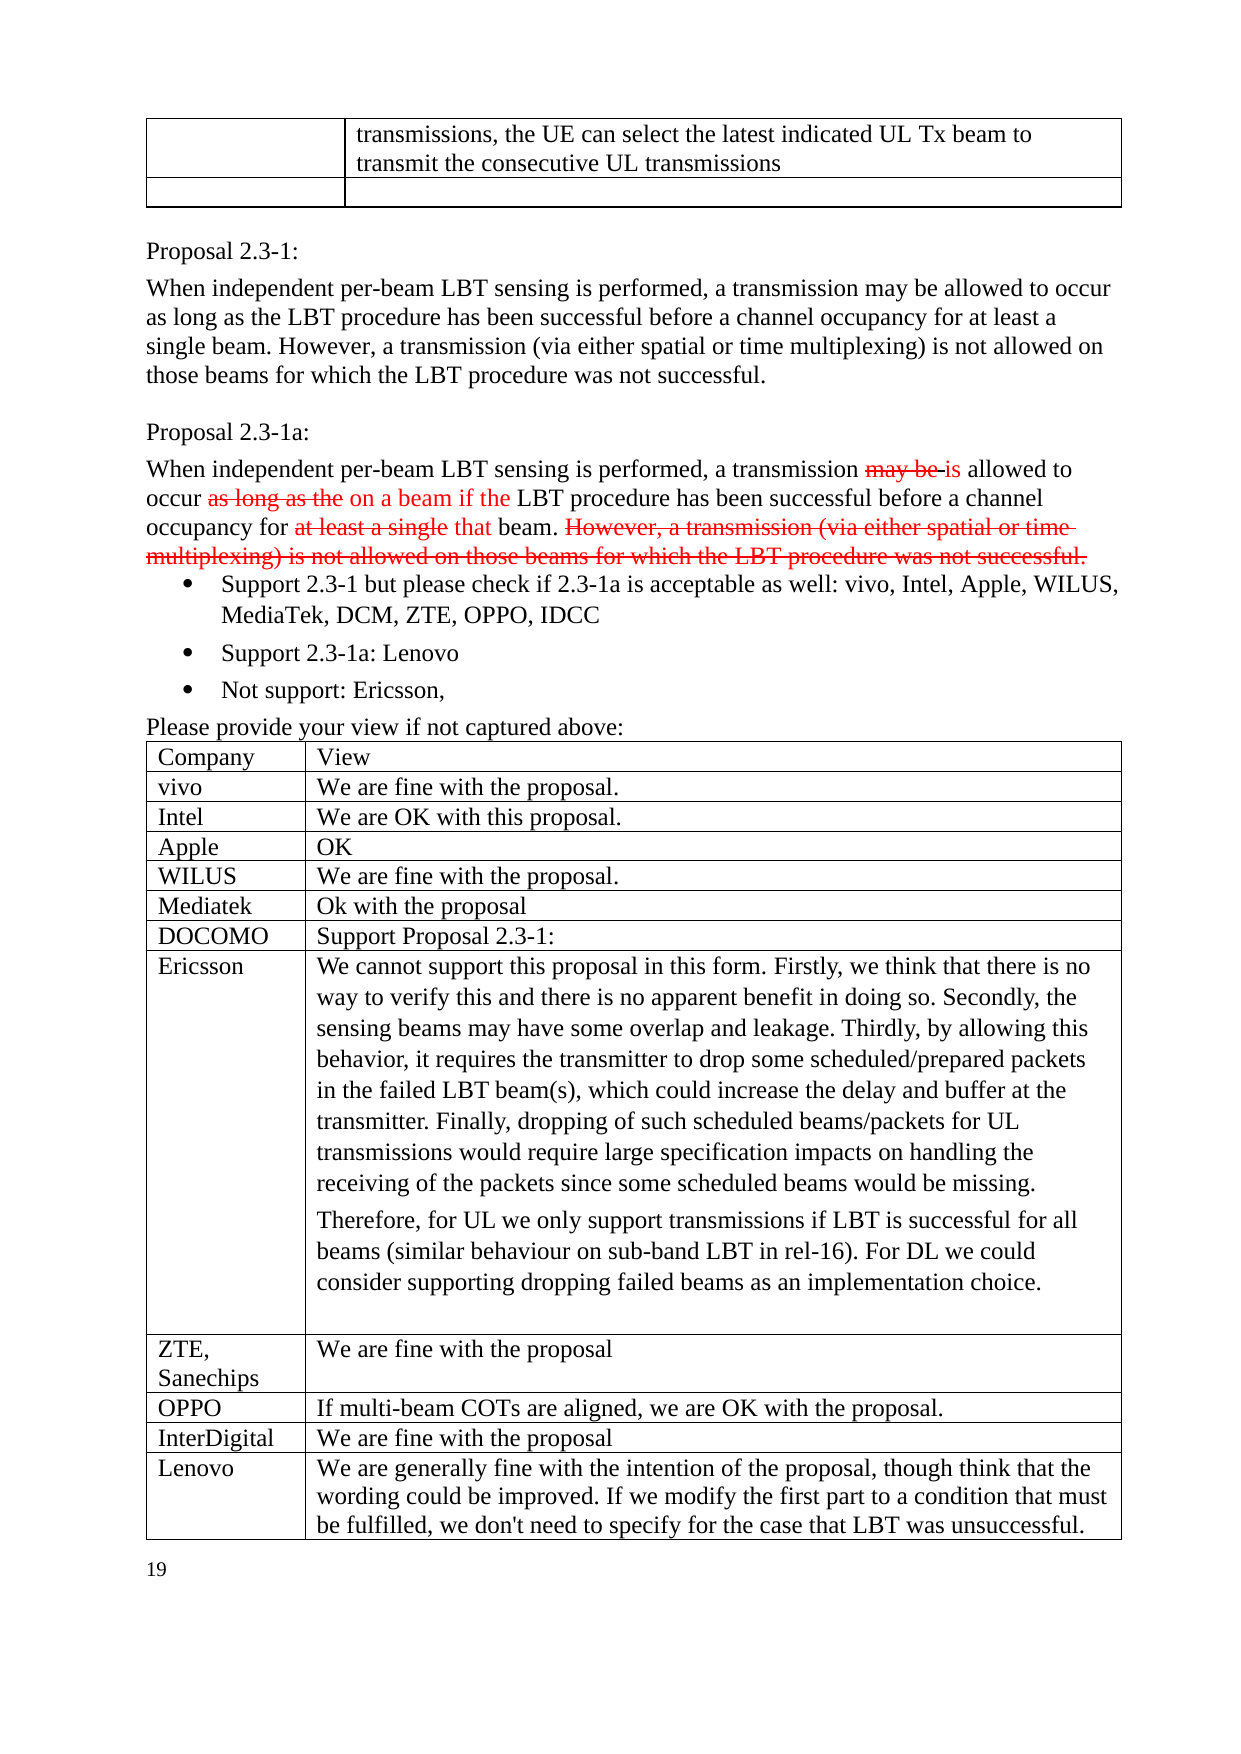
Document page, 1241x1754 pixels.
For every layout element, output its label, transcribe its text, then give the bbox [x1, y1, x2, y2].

table_cell [346, 178, 1121, 206]
table_cell WILUS [147, 861, 305, 890]
table_cell We are OK with this proposal. [306, 802, 1121, 831]
text Proposal 2.3-1a: [146, 417, 1122, 446]
text Please provide your view if not captured above: [146, 712, 1122, 741]
table_cell If multi-beam COTs are aligned, we are OK with the proposal. [306, 1393, 1121, 1422]
table_header View [306, 742, 1121, 771]
table_cell ZTE, Sanechips [147, 1335, 305, 1392]
table_cell Support Proposal 2.3-1: [306, 921, 1121, 950]
table_cell [147, 178, 344, 206]
table_cell We are fine with the proposal [306, 1335, 1121, 1392]
table_cell OPPO [147, 1393, 305, 1422]
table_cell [346, 119, 1121, 177]
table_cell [306, 1453, 1121, 1539]
table_header Company [147, 742, 305, 771]
list Not support: Ericsson, [183, 675, 1122, 704]
table_cell Lenovo [147, 1453, 305, 1539]
table_cell Intel [147, 802, 305, 831]
table_cell We cannot support this proposal in this form. Firstly, we think that there is no way to verify this and there is no apparent benefit in doing so. Secondly, the sensing beams may have some overlap and leakage. Thirdly, by allowing this behavior, it requires the transmitter to drop some scheduled/prepared packets in the failed LBT beam(s), which could increase the delay and buffer at the transmitter. Finally, dropping of such scheduled beams/packets for UL transmissions would require large specification impacts on handling the receiving of the packets since some scheduled beams would be missing. Therefore, for UL we only support transmissions if LBT is successful for all beams (similar behaviour on sub-band LBT in rel-16). For DL we could consider supporting dropping failed beams as an implementation choice. [306, 951, 1121, 1333]
table_cell Mediatek [147, 891, 305, 920]
table_cell We are fine with the proposal [306, 1423, 1121, 1452]
list Support 2.3-1a: Lenovo [183, 638, 1122, 667]
table_cell Ericsson [147, 951, 305, 1333]
table_cell InterDigital [147, 1423, 305, 1452]
text Proposal 2.3-1: [146, 236, 1122, 265]
text When independent per-beam LBT sensing is performed, a transmission may be allowed to occur as long as the LBT procedure has been successful before a channel occupancy for at least a single beam. However, a transmission (via either spatial or time multiplexing) is not allowed on those beams for which the LBT procedure was not successful. [146, 273, 1122, 388]
table_cell Ok with the proposal [306, 891, 1121, 920]
table_cell We are fine with the proposal. [306, 861, 1121, 890]
table_cell Apple [147, 832, 305, 860]
table_cell DOCOMO [147, 921, 305, 950]
table_cell We are fine with the proposal. [306, 772, 1121, 801]
table_cell vivo [147, 772, 305, 801]
list Support 2.3-1 but please check if 2.3-1a is acceptable as well: vivo, Intel, Apple, WILUS, MediaTek, DCM, ZTE, OPPO, IDCC [183, 569, 1122, 629]
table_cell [147, 119, 344, 177]
table_cell OK [306, 832, 1121, 860]
text When independent per-beam LBT sensing is performed, a transmission may be is allowed to occur as long as the on a beam if the LBT procedure has been successful before a channel occupancy for at least a single that beam. However, a transmission (via either spatial or time multiplexing) is not allowed on those beams for which the LBT procedure was not successful. [146, 454, 1122, 569]
